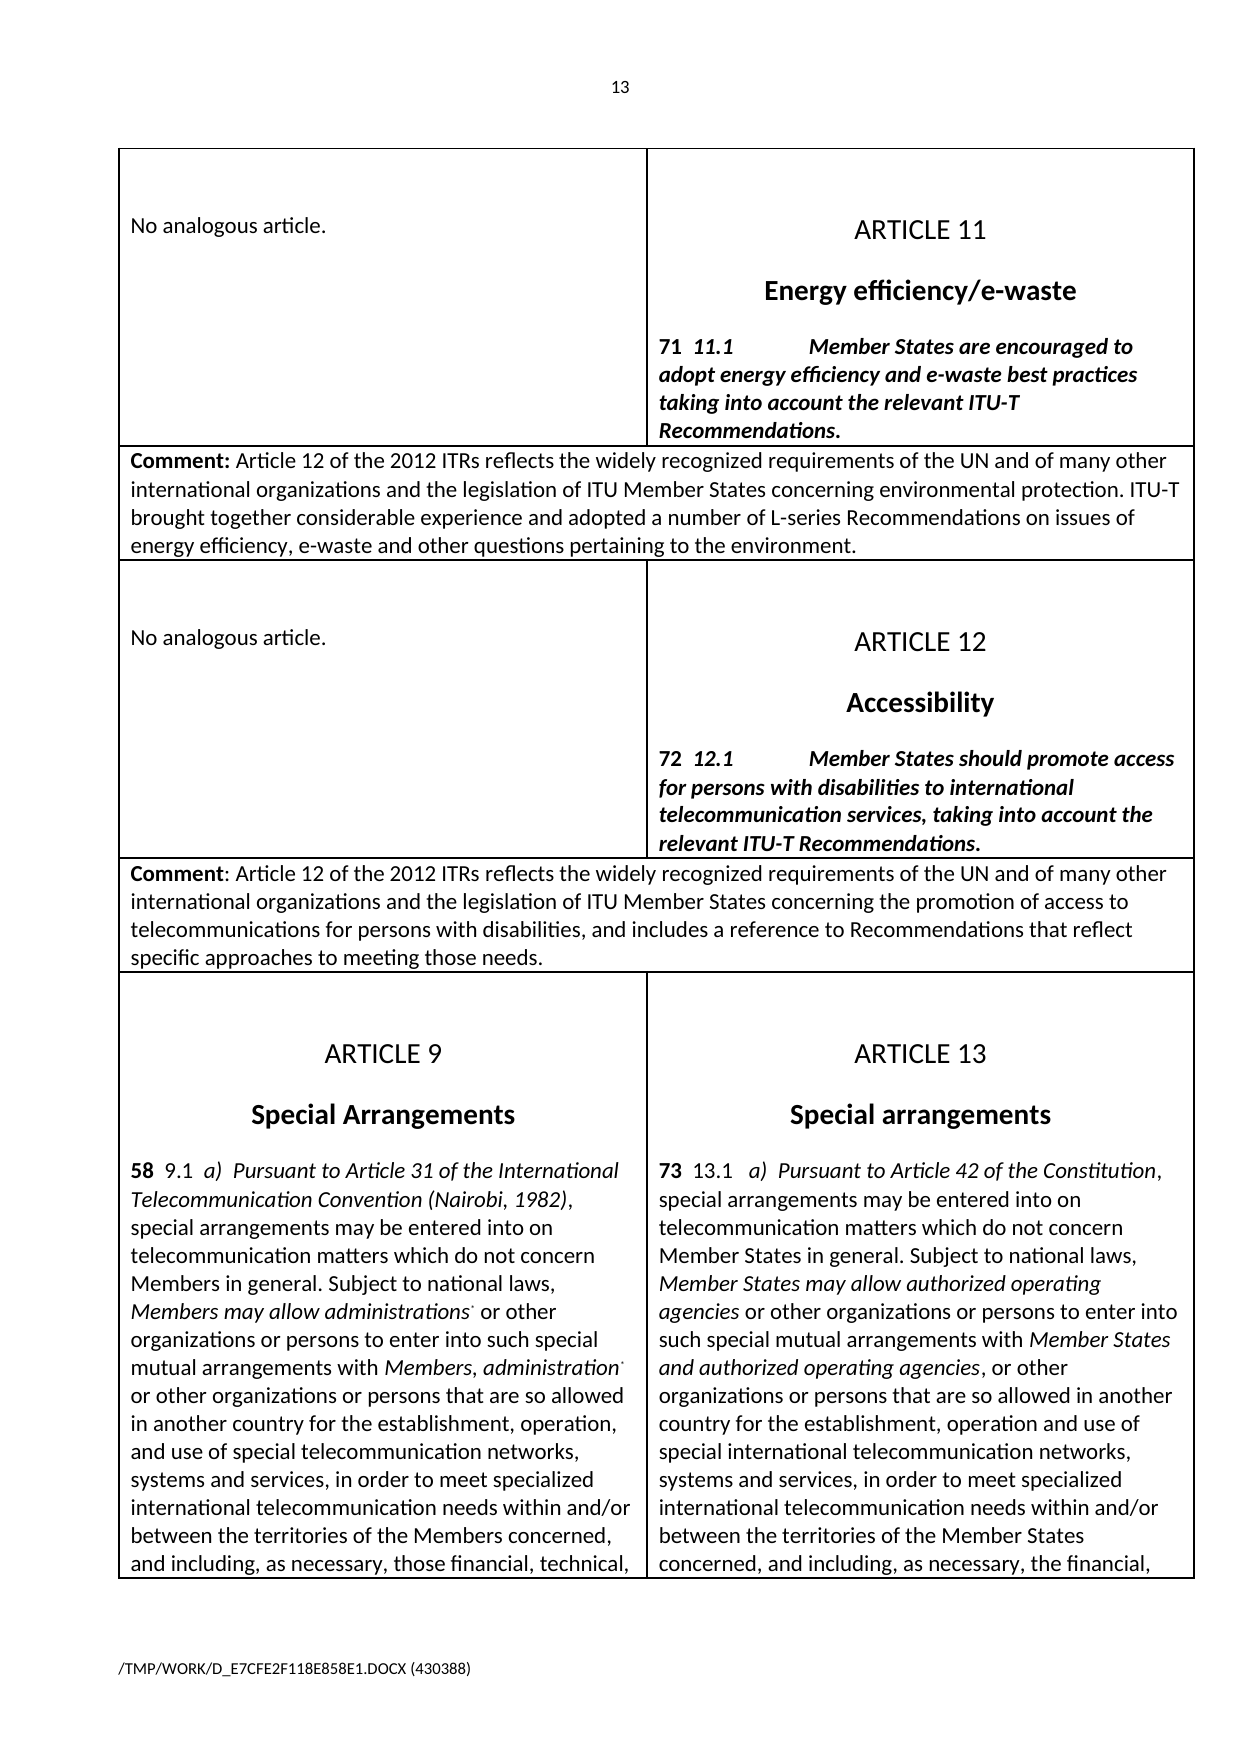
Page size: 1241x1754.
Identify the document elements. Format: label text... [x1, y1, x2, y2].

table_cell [120, 973, 646, 1577]
table_cell ARTICLE 12 Accessibility 72 12.1 Member States should promote access for persons with disabilities to international telecommunication services, taking into account the relevant ITU-T Recommendations. [648, 561, 1193, 857]
table_cell Comment: Article 12 of the 2012 ITRs reflects the widely recognized requirements of the UN and of many other international organizations and the legislation of ITU Member States concerning the promotion of access to telecommunications for persons with disabilities, and includes a reference to Recommendations that reflect specific approaches to meeting those needs. [120, 859, 1193, 971]
table_cell No analogous article. [120, 149, 646, 444]
table_cell Comment: Article 12 of the 2012 ITRs reflects the widely recognized requirements of the UN and of many other international organizations and the legislation of ITU Member States concerning environmental protection. ITU-T brought together considerable experience and adopted a number of L-series Recommendations on issues of energy efficiency, e-waste and other questions pertaining to the environment. [120, 447, 1193, 559]
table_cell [648, 973, 1193, 1577]
table_cell ARTICLE 11 Energy efficiency/e-waste 71 11.1 Member States are encouraged to adopt energy efficiency and e-waste best practices taking into account the relevant ITU-T Recommendations. [648, 149, 1193, 444]
table_cell No analogous article. [120, 561, 646, 857]
